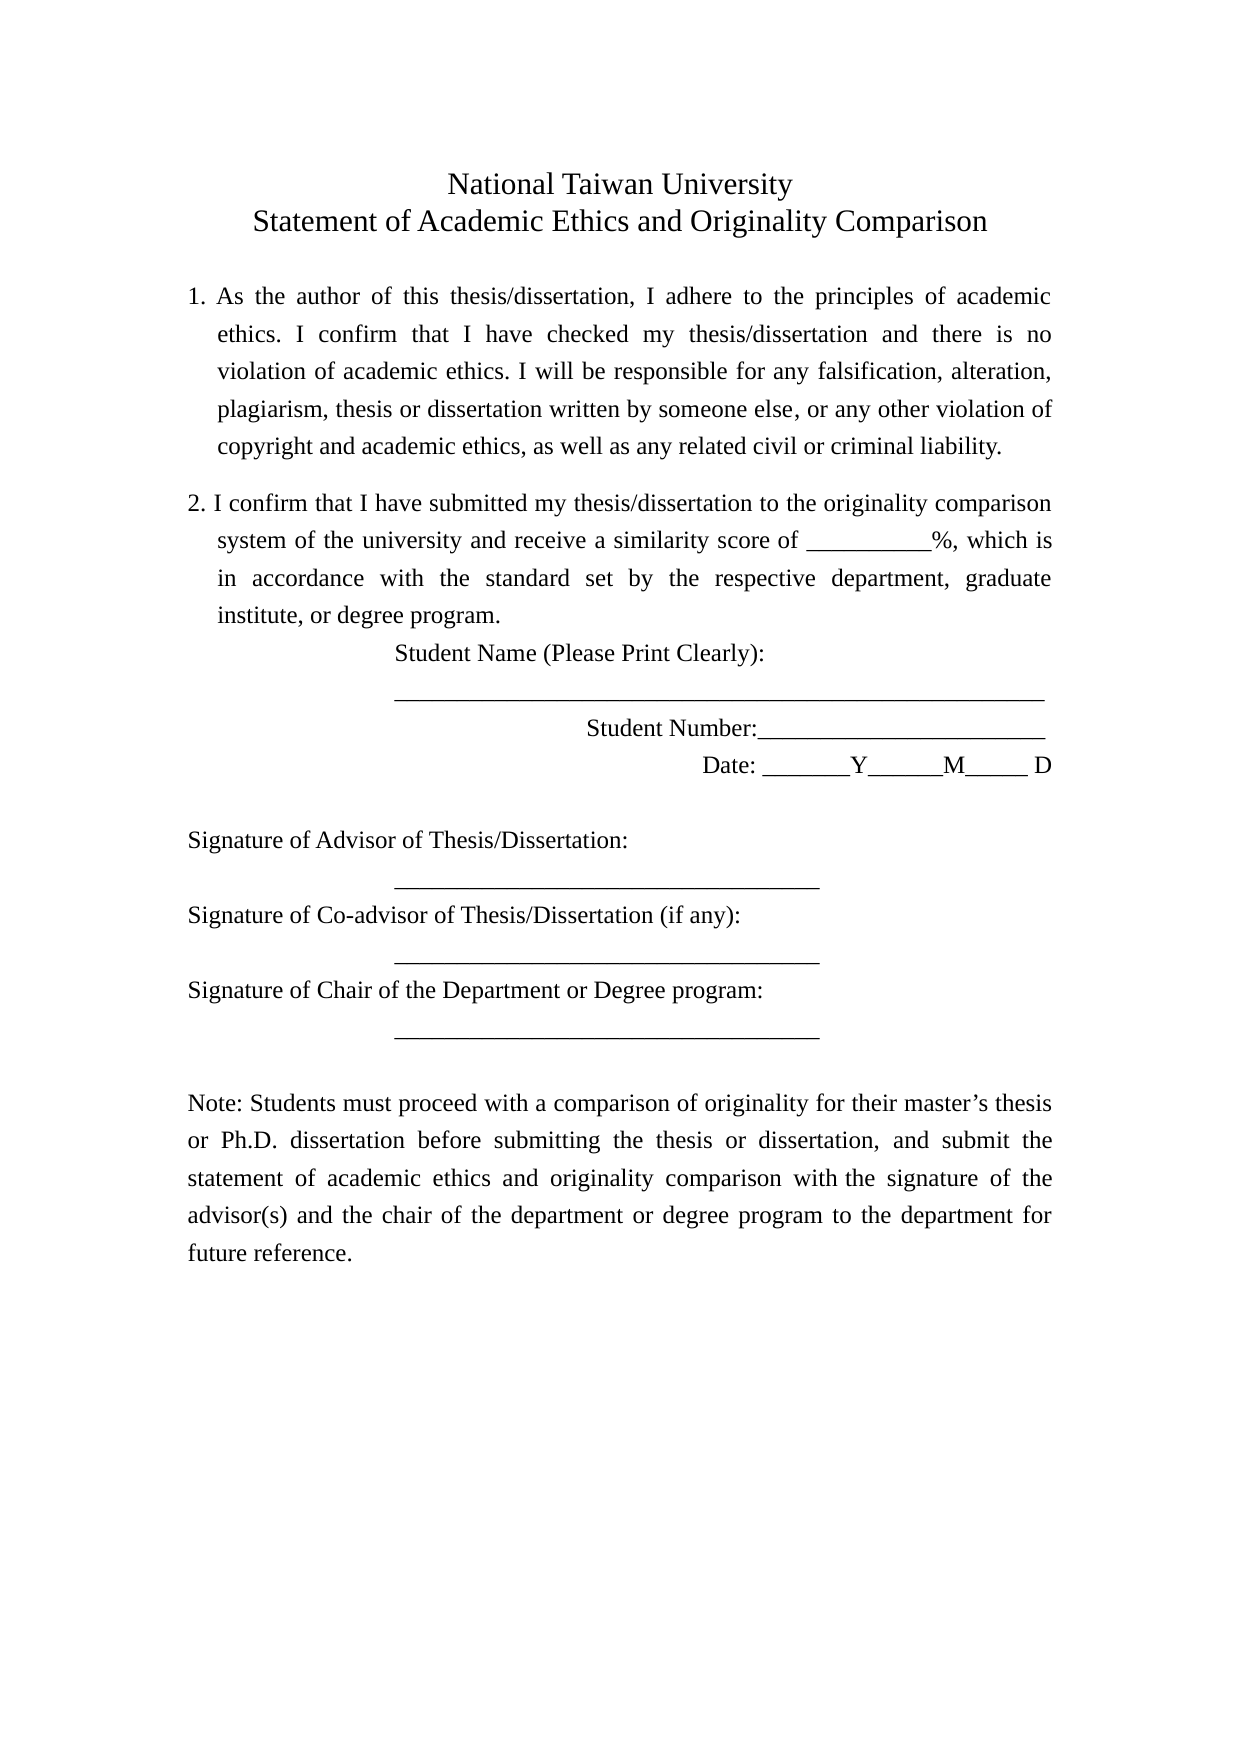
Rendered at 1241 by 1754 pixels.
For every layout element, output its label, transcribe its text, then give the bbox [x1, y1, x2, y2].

text Student Name (Please Print Clearly): [187, 633, 1053, 671]
text Signature of Advisor of Thesis/Dissertation: [187, 821, 1053, 858]
text __________________________________ [187, 933, 1053, 971]
text ____________________________________________________ [187, 671, 1053, 708]
text 2. I confirm that I have submitted my thesis/dissertation to the originality comparison system of the university and receive a similarity score of __________%, which is in accordance with the standard set by the respective department, graduate institute, or degree program. [187, 483, 1053, 633]
text Student Number:_______________________ [187, 708, 1053, 746]
text Date: _______Y______M_____ D [187, 746, 1053, 783]
text Signature of Co-advisor of Thesis/Dissertation (if any): [187, 896, 1053, 933]
text __________________________________ [187, 858, 1053, 896]
text Statement of Academic Ethics and Originality Comparison [187, 202, 1053, 239]
text __________________________________ [187, 1008, 1053, 1046]
text Signature of Chair of the Department or Degree program: [187, 971, 1053, 1008]
text 1. As the author of this thesis/dissertation, I adhere to the principles of academic ethics. I confirm that I have checked my thesis/dissertation and there is no violation of academic ethics. I will be responsible for any falsification, alteration, plagiarism, thesis or dissertation written by someone else, or any other violation of copyright and academic ethics, as well as any related civil or criminal liability. [187, 277, 1053, 464]
text National Taiwan University [187, 164, 1053, 202]
text Note: Students must proceed with a comparison of originality for their master’s thesis or Ph.D. dissertation before submitting the thesis or dissertation, and submit the statement of academic ethics and originality comparison with the signature of the advisor(s) and the chair of the department or degree program to the department for future reference. [187, 1083, 1053, 1271]
